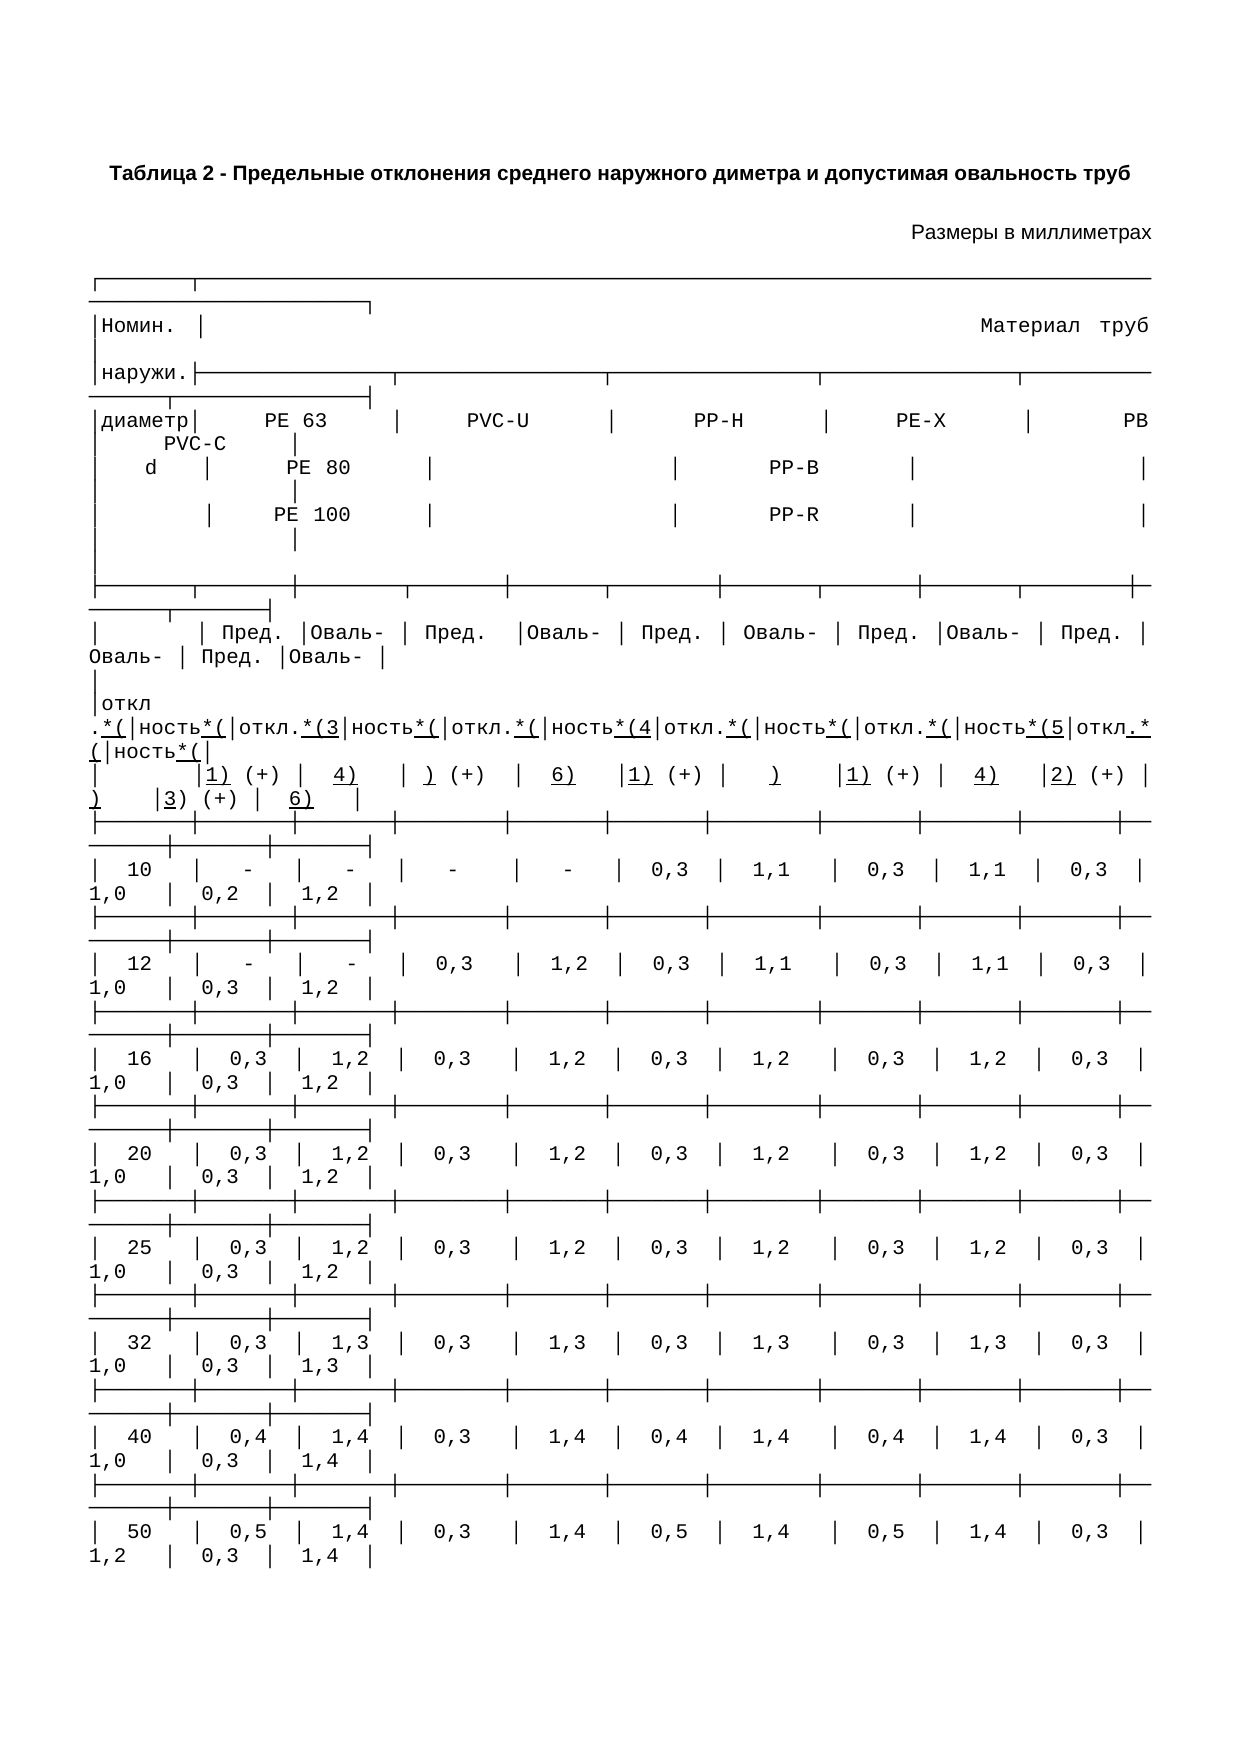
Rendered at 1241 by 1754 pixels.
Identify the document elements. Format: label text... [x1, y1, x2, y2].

text ├───────┼───────┼───────┼────────┼───────┼───────┼────────┼───────┼───────┼───────┼────────┼───────┼───────┤ [88, 812, 1152, 859]
text Таблица 2 - Предельные отклонения среднего наружного диметра и допустимая овальность труб [88, 161, 1152, 185]
text │ 20 │ 0,3 │ 1,2 │ 0,3 │ 1,2 │ 0,3 │ 1,2 │ 0,3 │ 1,2 │ 0,3 │ 1,0 │ 0,3 │ 1,2 │ [88, 1143, 1152, 1190]
text │ ├───────┬───────┼────────┬───────┼───────┬────────┼───────┬───────┼───────┬────────┼───────┬───────┤ [88, 551, 1152, 622]
text │ d │ РЕ 80 │ │ РР-В │ │ │ │ [88, 457, 1152, 504]
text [88, 1474, 1152, 1521]
text │ 12 │ - │ - │ 0,3 │ 1,2 │ 0,3 │ 1,1 │ 0,3 │ 1,1 │ 0,3 │ 1,0 │ 0,3 │ 1,2 │ [88, 953, 1152, 1001]
text │Номин. │ Материал труб │ [88, 315, 1152, 362]
text ├───────┼───────┼───────┼────────┼───────┼───────┼────────┼───────┼───────┼───────┼────────┼───────┼───────┤ [88, 1284, 1152, 1332]
text │ │ РЕ 100 │ │ РР-R │ │ │ │ [88, 504, 1152, 551]
text ├───────┼───────┼───────┼────────┼───────┼───────┼────────┼───────┼───────┼───────┼────────┼───────┼───────┤ [88, 1095, 1152, 1143]
text │ 32 │ 0,3 │ 1,3 │ 0,3 │ 1,3 │ 0,3 │ 1,3 │ 0,3 │ 1,3 │ 0,3 │ 1,0 │ 0,3 │ 1,3 │ [88, 1332, 1152, 1379]
text │наружи.├───────────────┬────────────────┬────────────────┬───────────────┬────────────────┬───────────────┤ [88, 362, 1152, 409]
text │ │откл.*(│ность*(│откл.*(3│ность*(│откл.*(│ность*(4│откл.*(│ность*(│откл.*(│ность*(5│откл.*(│ность*(│ [88, 670, 1152, 764]
text │ 10 │ - │ - │ - │ - │ 0,3 │ 1,1 │ 0,3 │ 1,1 │ 0,3 │ 1,0 │ 0,2 │ 1,2 │ [88, 859, 1152, 906]
text │ 40 │ 0,4 │ 1,4 │ 0,3 │ 1,4 │ 0,4 │ 1,4 │ 0,4 │ 1,4 │ 0,3 │ 1,0 │ 0,3 │ 1,4 │ [88, 1426, 1152, 1474]
text Размеры в миллиметрах [88, 220, 1152, 244]
text │ │ Пред. │Оваль- │ Пред. │Оваль- │ Пред. │ Оваль- │ Пред. │Оваль- │ Пред. │ Оваль- │ Пред. │Оваль- │ [88, 622, 1152, 670]
text │диаметр│ PE 63 │ PVC-U │ РР-Н │ РЕ-X │ РВ │ PVC-С │ [88, 409, 1152, 457]
text ├───────┼───────┼───────┼────────┼───────┼───────┼────────┼───────┼───────┼───────┼────────┼───────┼───────┤ [88, 1379, 1152, 1426]
text │ 16 │ 0,3 │ 1,2 │ 0,3 │ 1,2 │ 0,3 │ 1,2 │ 0,3 │ 1,2 │ 0,3 │ 1,0 │ 0,3 │ 1,2 │ [88, 1048, 1152, 1095]
text │ 25 │ 0,3 │ 1,2 │ 0,3 │ 1,2 │ 0,3 │ 1,2 │ 0,3 │ 1,2 │ 0,3 │ 1,0 │ 0,3 │ 1,2 │ [88, 1237, 1152, 1284]
text │ │1) (+) │ 4) │ ) (+) │ 6) │1) (+) │ ) │1) (+) │ 4) │2) (+) │ ) │3) (+) │ 6) │ [88, 764, 1152, 812]
text ┌───────┬──────────────────────────────────────────────────────────────────────────────────────────────────┐ [88, 268, 1152, 315]
text ├───────┼───────┼───────┼────────┼───────┼───────┼────────┼───────┼───────┼───────┼────────┼───────┼───────┤ [88, 1001, 1152, 1048]
text │ 50 │ 0,5 │ 1,4 │ 0,3 │ 1,4 │ 0,5 │ 1,4 │ 0,5 │ 1,4 │ 0,3 │ 1,2 │ 0,3 │ 1,4 │ [88, 1521, 1152, 1568]
text ├───────┼───────┼───────┼────────┼───────┼───────┼────────┼───────┼───────┼───────┼────────┼───────┼───────┤ [88, 906, 1152, 953]
text ├───────┼───────┼───────┼────────┼───────┼───────┼────────┼───────┼───────┼───────┼────────┼───────┼───────┤ [88, 1190, 1152, 1237]
